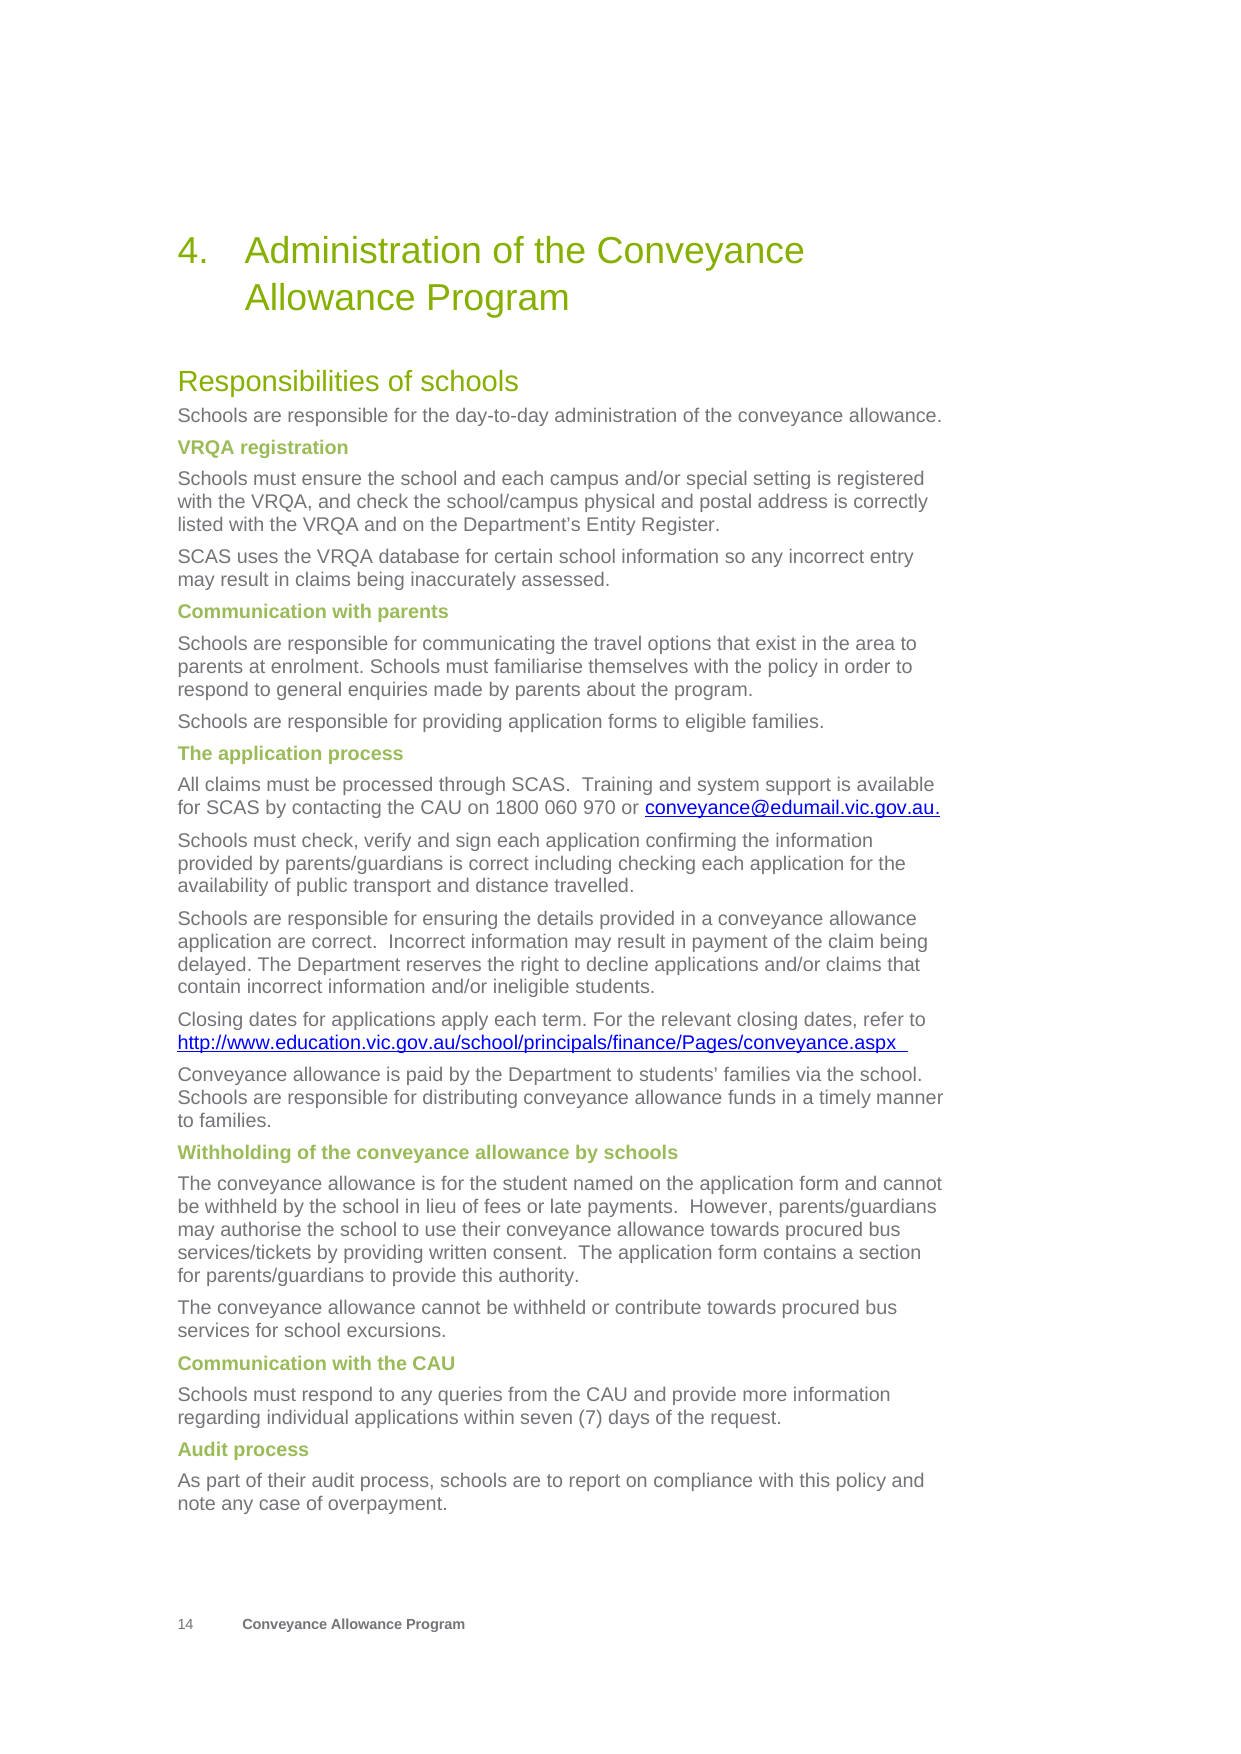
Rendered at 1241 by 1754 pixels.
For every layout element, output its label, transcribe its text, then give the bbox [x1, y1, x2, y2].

text Schools must respond to any queries from the CAU and provide more information regarding individual applications within seven (7) days of the request. [177, 1382, 945, 1428]
text Schools are responsible for ensuring the details provided in a conveyance allowance application are correct. Incorrect information may result in payment of the claim being delayed. The Department reserves the right to decline applications and/or claims that contain incorrect information and/or ineligible students. [177, 906, 945, 998]
subtitle Withholding of the conveyance allowance by schools [177, 1141, 945, 1164]
text The conveyance allowance cannot be withheld or contribute towards procured bus services for school excursions. [177, 1296, 945, 1342]
text Schools must ensure the school and each campus and/or special setting is registered with the VRQA, and check the school/campus physical and postal address is correctly listed with the VRQA and on the Department’s Entity Register. [177, 467, 945, 536]
subtitle Administration of the Conveyance Allowance Program [177, 225, 945, 319]
text Conveyance allowance is paid by the Department to students’ families via the school. Schools are responsible for distributing conveyance allowance funds in a timely manner to families. [177, 1063, 945, 1131]
text Schools are responsible for the day-to-day administration of the conveyance allowance. [177, 403, 945, 426]
subtitle The application process [177, 742, 945, 765]
text Closing dates for applications apply each term. For the relevant closing dates, refer to http://www.education.vic.gov.au/school/principals/finance/Pages/conveyance.aspx [177, 1007, 945, 1053]
text Schools must check, verify and sign each application confirming the information provided by parents/guardians is correct including checking each application for the availability of public transport and distance travelled. [177, 828, 945, 897]
text As part of their audit process, schools are to report on compliance with this policy and note any case of overpayment. [177, 1469, 945, 1515]
subtitle Communication with parents [177, 600, 945, 623]
text The conveyance allowance is for the student named on the application form and cannot be withheld by the school in lieu of fees or late payments. However, parents/guardians may authorise the school to use their conveyance allowance towards procured bus services/tickets by providing written consent. The application form contains a section for parents/guardians to provide this authority. [177, 1172, 945, 1287]
text Schools are responsible for providing application forms to eligible families. [177, 709, 945, 732]
text Schools are responsible for communicating the travel options that exist in the area to parents at enrolment. Schools must familiarise themselves with the policy in order to respond to general enquiries made by parents about the program. [177, 631, 945, 700]
text SCAS uses the VRQA database for certain school information so any incorrect entry may result in claims being inaccurately assessed. [177, 545, 945, 591]
subtitle Audit process [177, 1438, 945, 1461]
subtitle Responsibilities of schools [177, 363, 945, 397]
subtitle Communication with the CAU [177, 1351, 945, 1374]
text All claims must be processed through SCAS. Training and system support is available for SCAS by contacting the CAU on 1800 060 970 or conveyance@edumail.vic.gov.au. [177, 773, 945, 819]
subtitle VRQA registration [177, 436, 945, 458]
